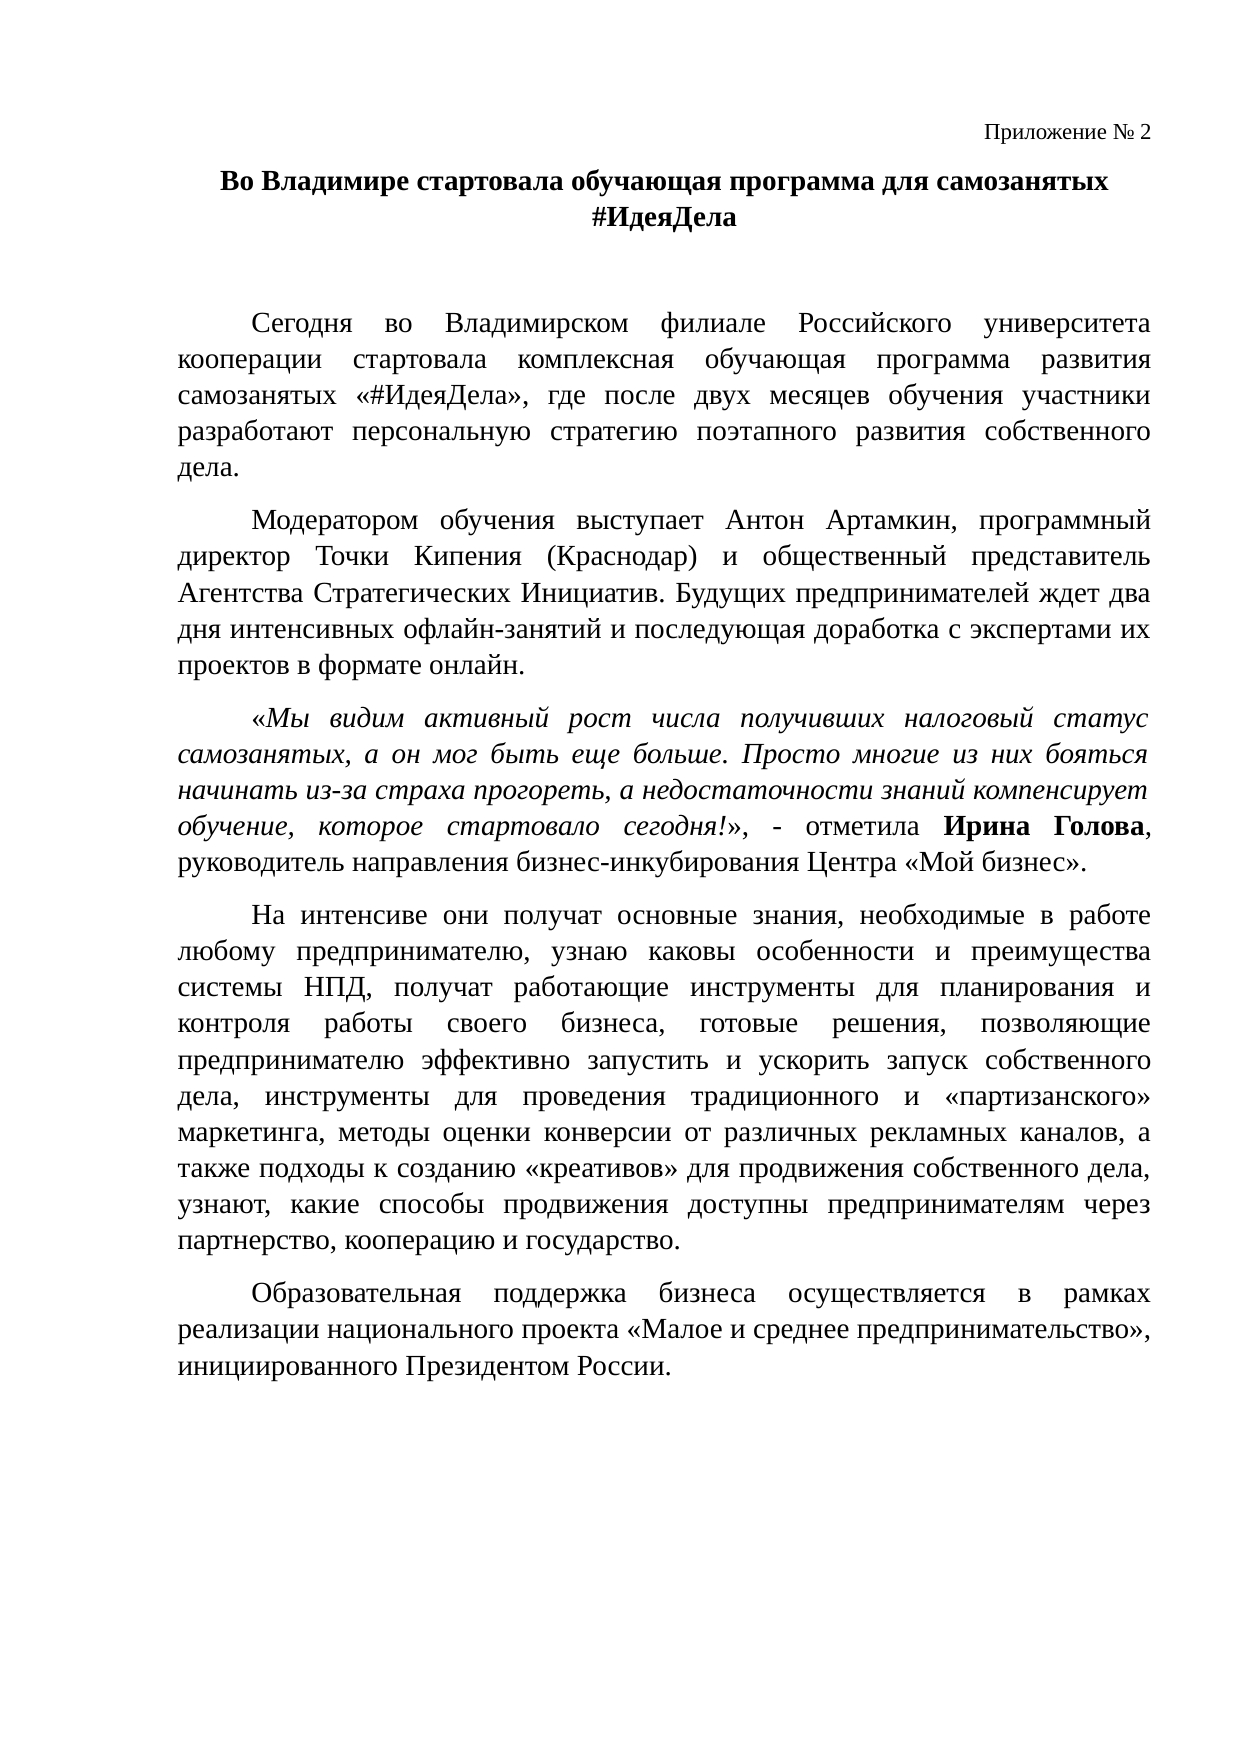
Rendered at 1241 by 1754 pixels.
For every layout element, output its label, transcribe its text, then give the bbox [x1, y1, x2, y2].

text Во Владимире стартовала обучающая программа для самозанятых #ИдеяДела [177, 163, 1152, 233]
text Модератором обучения выступает Антон Артамкин, программный директор Точки Кипения (Краснодар) и общественный представитель Агентства Стратегических Инициатив. Будущих предпринимателей ждет два дня интенсивных офлайн-занятий и последующая доработка с экспертами их проектов в формате онлайн. [177, 502, 1152, 681]
text «Мы видим активный рост числа получивших налоговый статус самозанятых, а он мог быть еще больше. Просто многие из них бояться начинать из-за страха прогореть, а недостаточности знаний компенсирует обучение, которое стартовало сегодня!», - отметила Ирина Голова, руководитель направления бизнес-инкубирования Центра «Мой бизнес». [177, 700, 1152, 878]
text На интенсиве они получат основные знания, необходимые в работе любому предпринимателю, узнаю каковы особенности и преимущества системы НПД, получат работающие инструменты для планирования и контроля работы своего бизнеса, готовые решения, позволяющие предпринимателю эффективно запустить и ускорить запуск собственного дела, инструменты для проведения традиционного и «партизанского» маркетинга, методы оценки конверсии от различных рекламных каналов, а также подходы к созданию «креативов» для продвижения собственного дела, узнают, какие способы продвижения доступны предпринимателям через партнерство, кооперацию и государство. [177, 897, 1152, 1256]
text Образовательная поддержка бизнеса осуществляется в рамках реализации национального проекта «Малое и среднее предпринимательство», инициированного Президентом России. [177, 1275, 1152, 1381]
text Приложение № 2 [177, 118, 1152, 144]
text Сегодня во Владимирском филиале Российского университета кооперации стартовала комплексная обучающая программа развития самозанятых «#ИдеяДела», где после двух месяцев обучения участники разработают персональную стратегию поэтапного развития собственного дела. [177, 305, 1152, 483]
